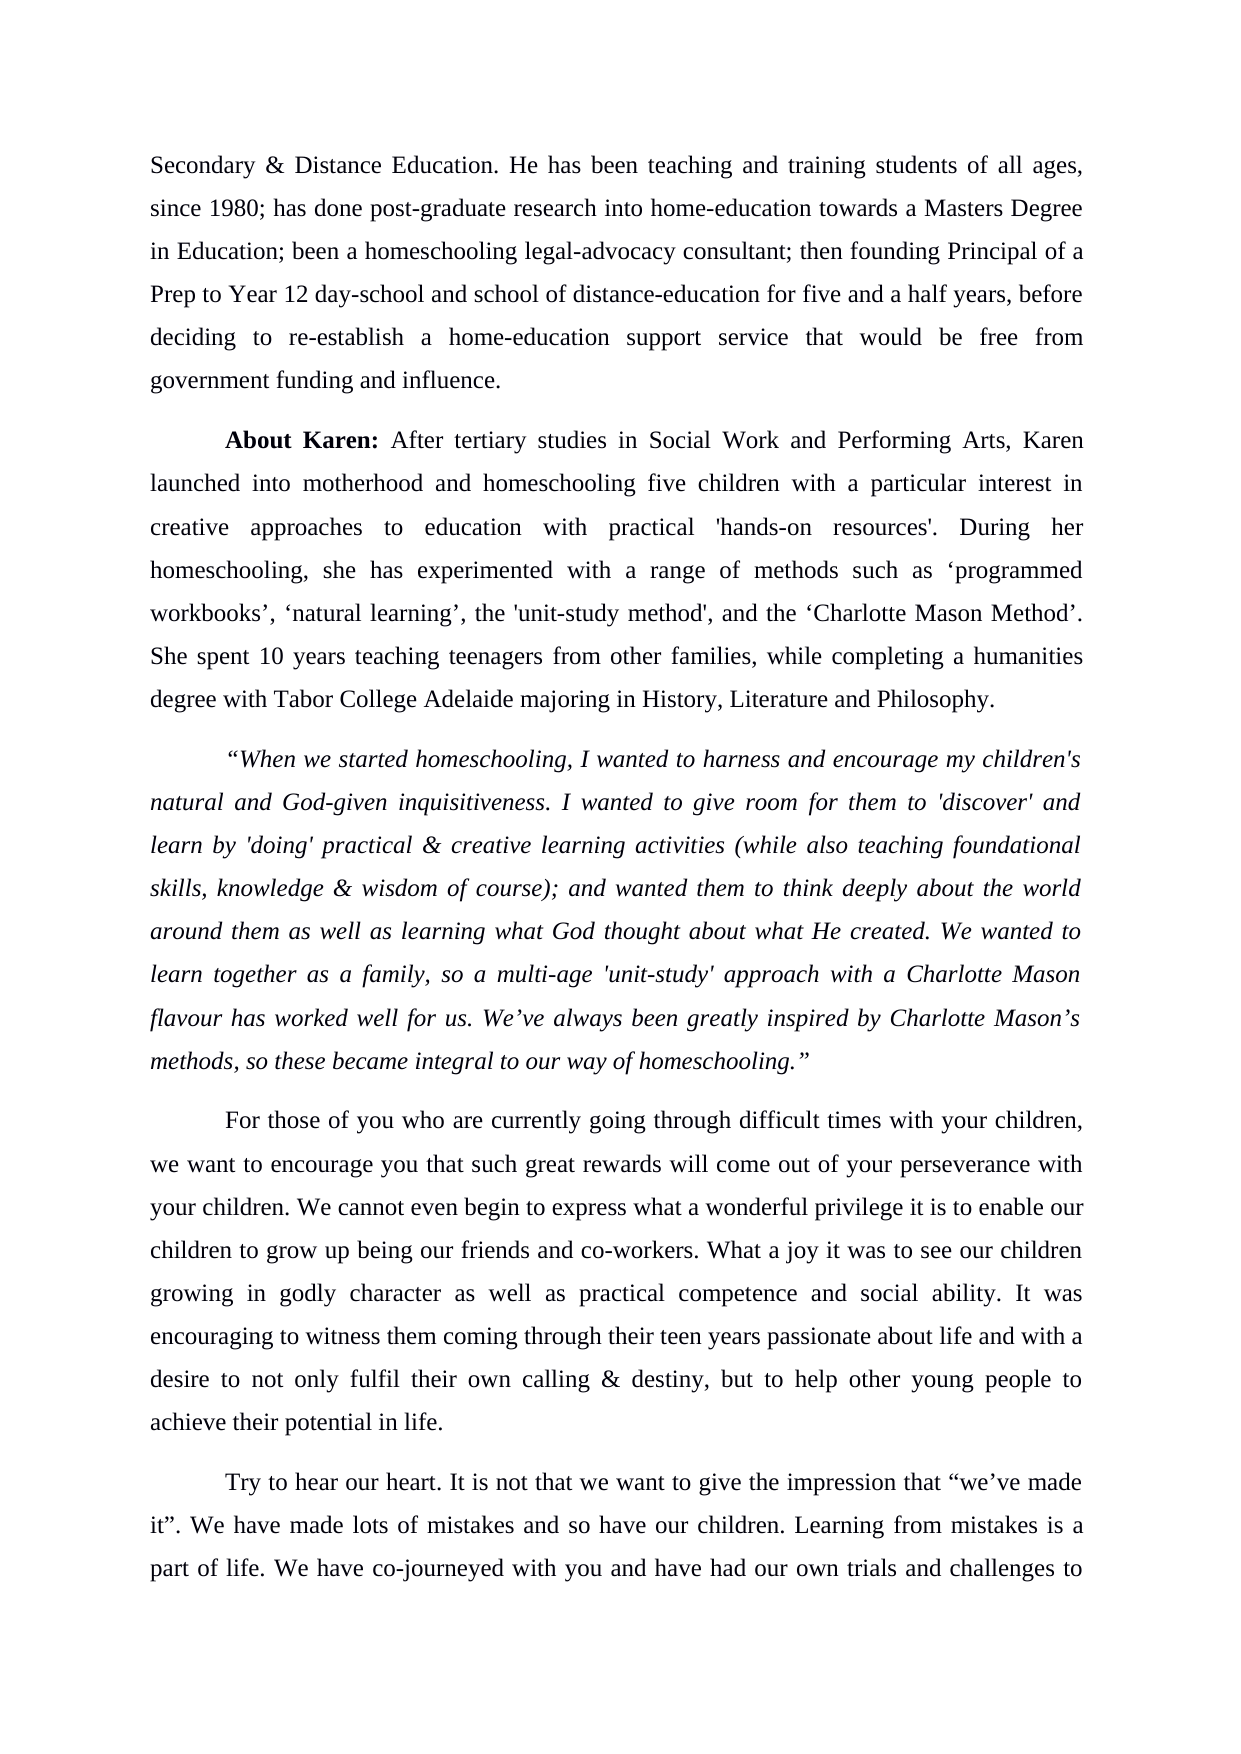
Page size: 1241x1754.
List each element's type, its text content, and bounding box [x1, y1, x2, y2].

text “When we started homeschooling, I wanted to harness and encourage my children's natural and God-given inquisitiveness. I wanted to give room for them to 'discover' and learn by 'doing' practical & creative learning activities (while also teaching foundational skills, knowledge & wisdom of course); and wanted them to think deeply about the world around them as well as learning what God thought about what He created. We wanted to learn together as a family, so a multi-age 'unit-study' approach with a Charlotte Mason flavour has worked well for us. We’ve always been greatly inspired by Charlotte Mason’s methods, so these became integral to our way of homeschooling.” [150, 744, 1084, 1074]
text About Karen: After tertiary studies in Social Work and Performing Arts, Karen launched into motherhood and homeschooling five children with a particular interest in creative approaches to education with practical 'hands-on resources'. During her homeschooling, she has experimented with a range of methods such as ‘programmed workbooks’, ‘natural learning’, the 'unit-study method', and the ‘Charlotte Mason Method’. She spent 10 years teaching teenagers from other families, while completing a humanities degree with Tabor College Adelaide majoring in History, Literature and Philosophy. [150, 425, 1084, 713]
text For those of you who are currently going through difficult times with your children, we want to encourage you that such great rewards will come out of your perseverance with your children. We cannot even begin to express what a wonderful privilege it is to enable our children to grow up being our friends and co-workers. What a joy it was to see our children growing in godly character as well as practical competence and social ability. It was encouraging to witness them coming through their teen years passionate about life and with a desire to not only fulfil their own calling & destiny, but to help other young people to achieve their potential in life. [150, 1106, 1084, 1436]
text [150, 150, 1084, 394]
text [150, 1467, 1084, 1582]
